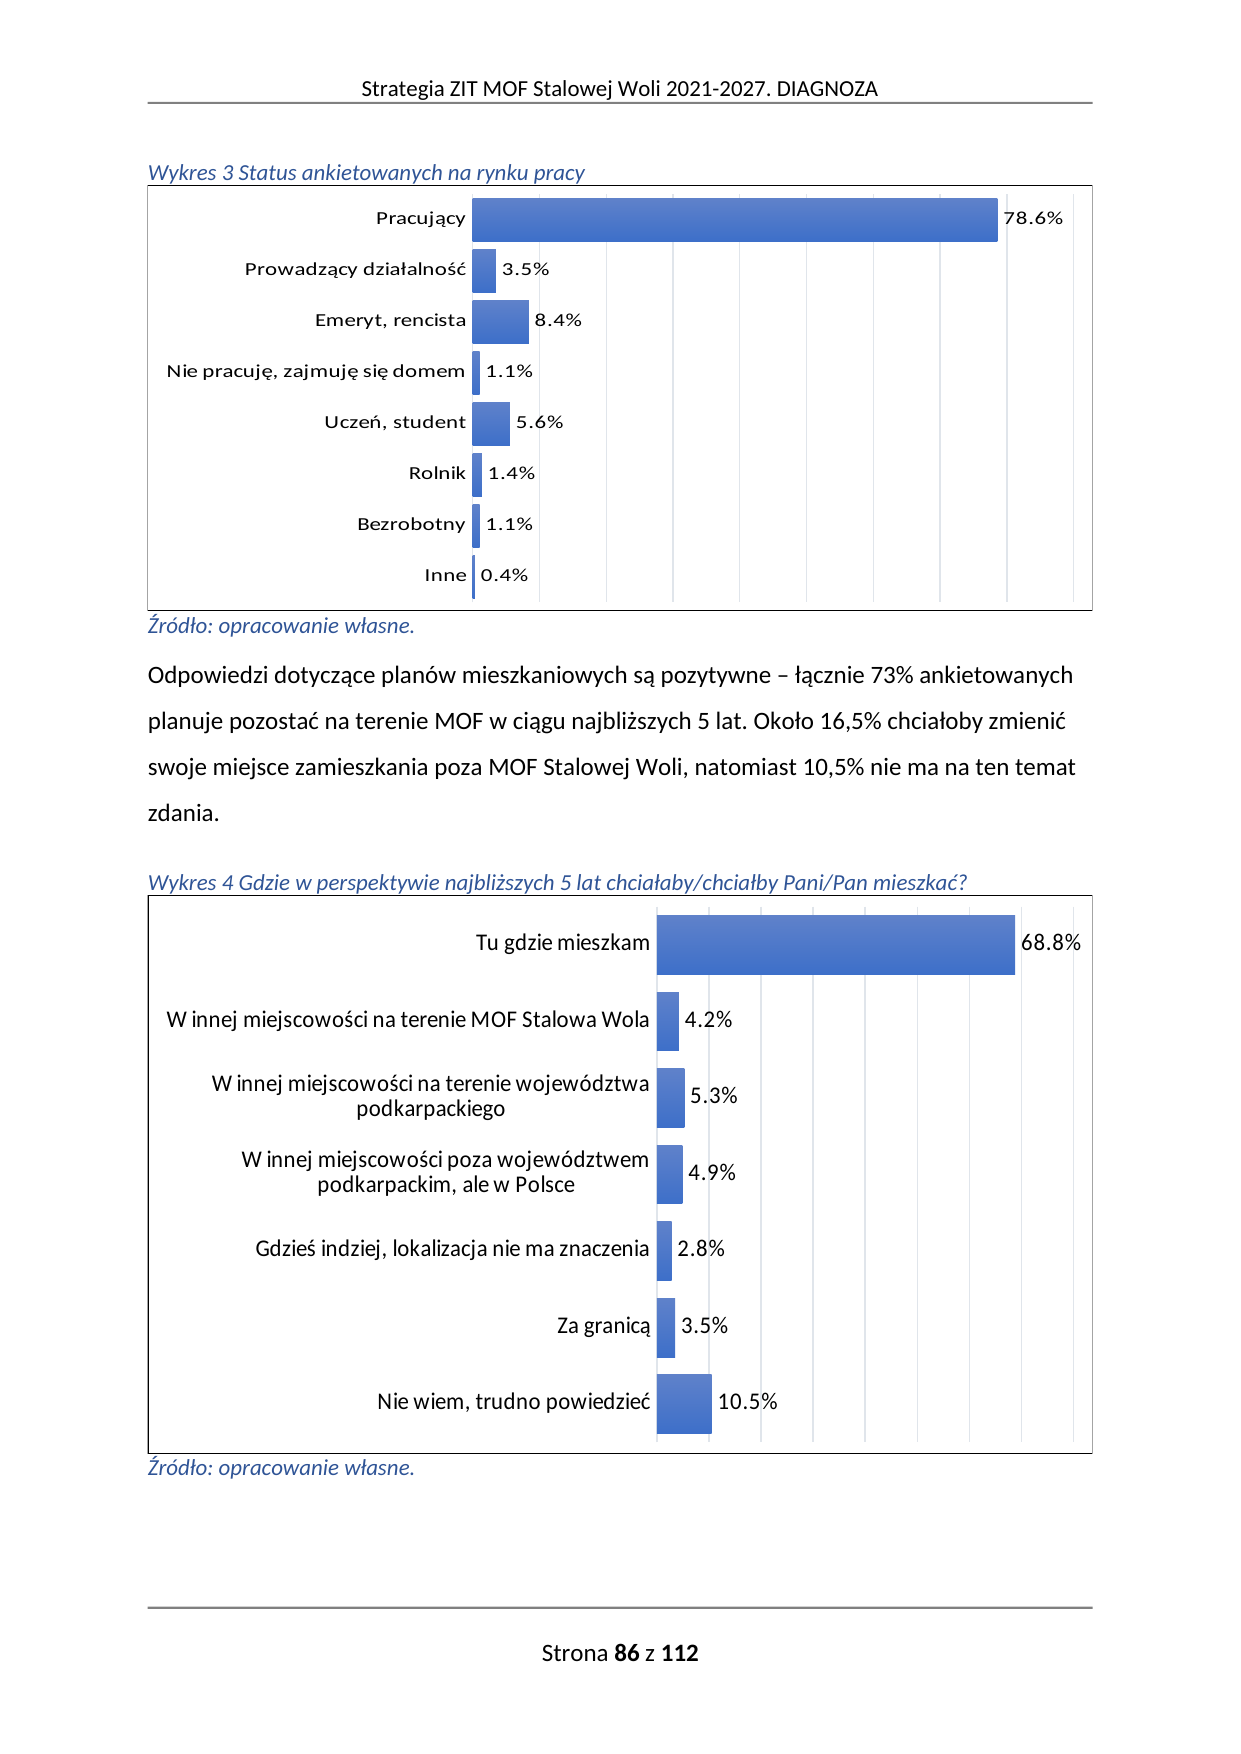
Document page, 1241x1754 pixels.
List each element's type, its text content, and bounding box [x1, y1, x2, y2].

text Odpowiedzi dotyczące planów mieszkaniowych są pozytywne – łącznie 73% ankietowanych planuje pozostać na terenie MOF w ciągu najbliższych 5 lat. Około 16,5% chciałoby zmienić swoje miejsce zamieszkania poza MOF Stalowej Woli, natomiast 10,5% nie ma na ten temat zdania. [148, 660, 1093, 827]
text Źródło: opracowanie własne. [148, 611, 1093, 639]
text Źródło: opracowanie własne. [148, 1454, 1093, 1481]
text Wykres 3 Status ankietowanych na rynku pracy [148, 158, 1093, 185]
text Wykres 4 Gdzie w perspektywie najbliższych 5 lat chciałaby/chciałby Pani/Pan mieszkać? [148, 868, 1093, 895]
